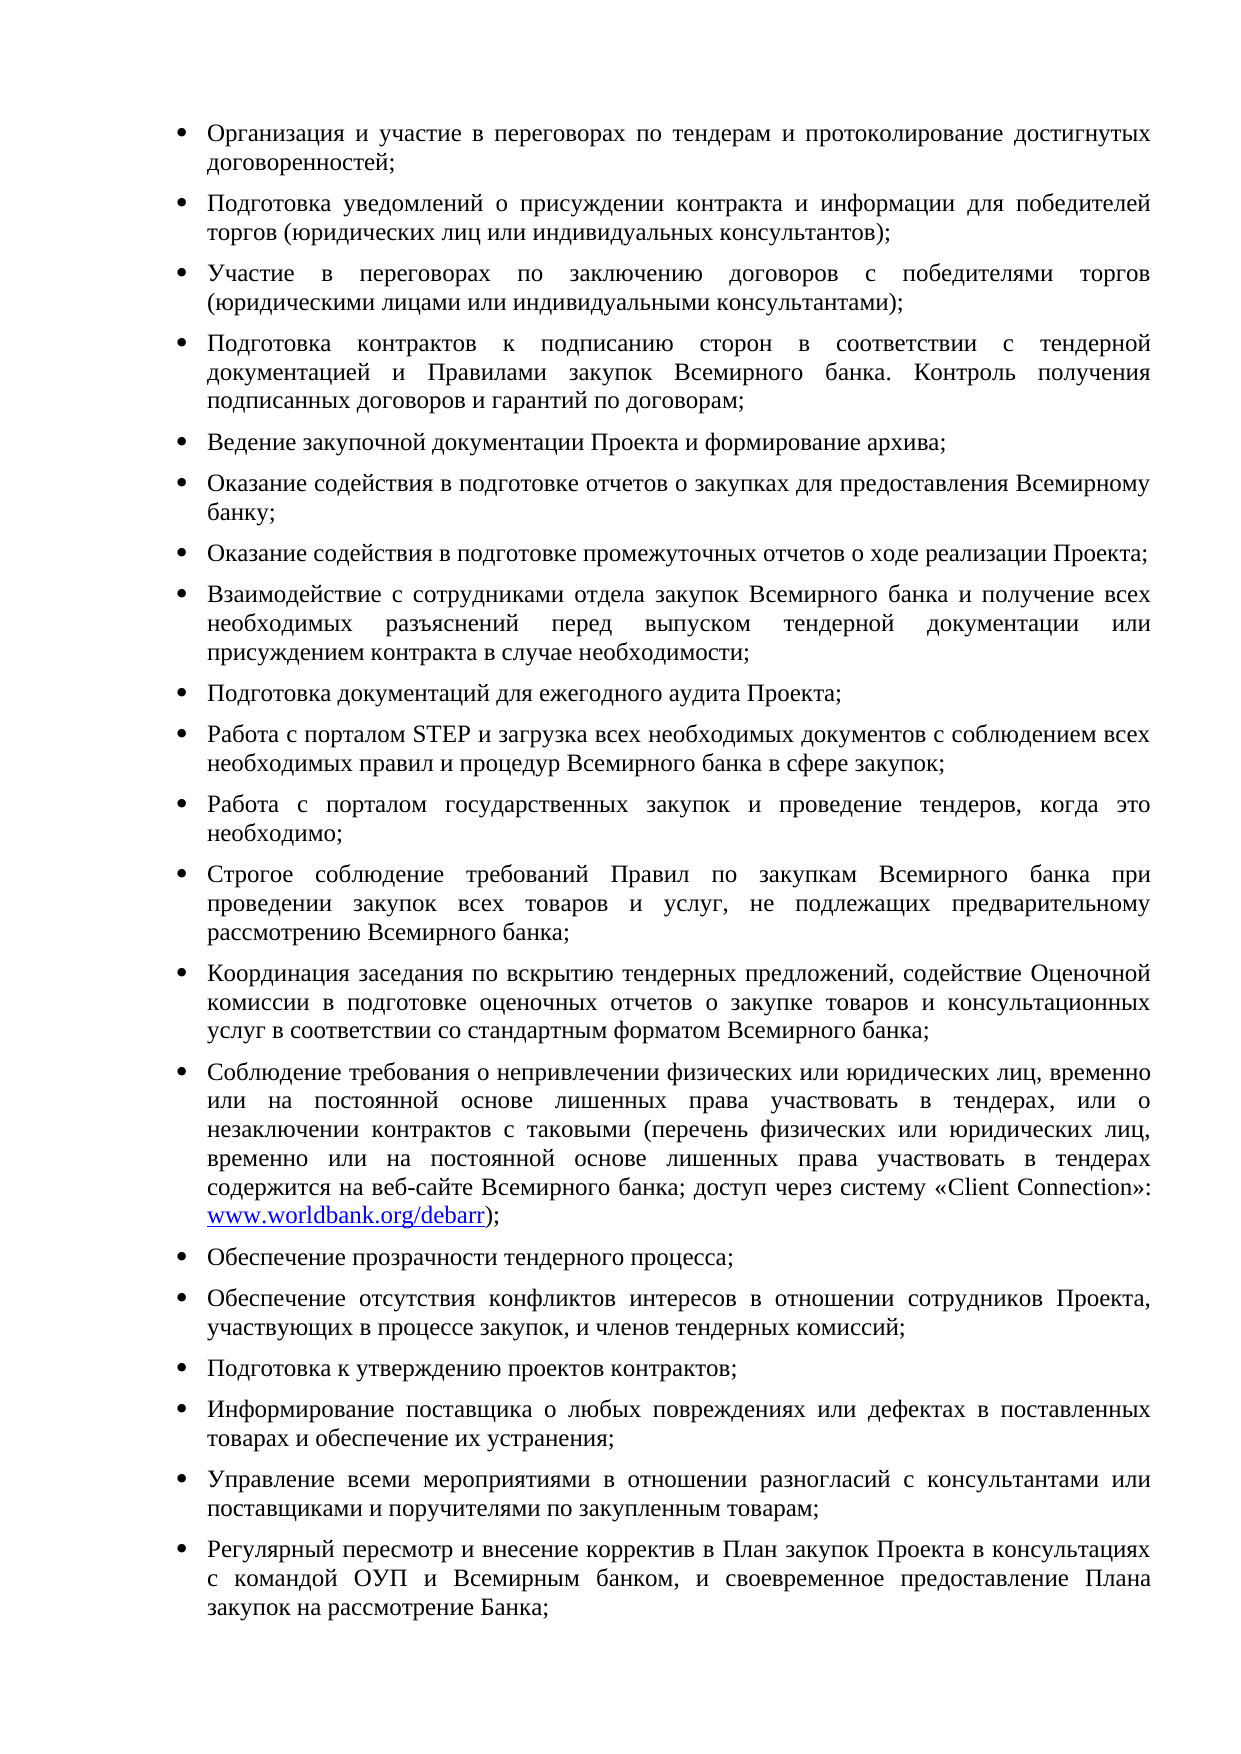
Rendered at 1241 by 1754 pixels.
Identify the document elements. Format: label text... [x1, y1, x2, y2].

list Подготовка контрактов к подписанию сторон в соответствии с тендерной документацией и Правилами закупок Всемирного банка. Контроль получения подписанных договоров и гарантий по договорам; [177, 328, 1152, 414]
list Ведение закупочной документации Проекта и формирование архива; [177, 427, 1152, 456]
list Подготовка уведомлений о присуждении контракта и информации для победителей торгов (юридических лиц или индивидуальных консультантов); [177, 188, 1152, 246]
list Информирование поставщика о любых повреждениях или дефектах в поставленных товарах и обеспечение их устранения; [177, 1394, 1152, 1452]
list Взаимодействие с сотрудниками отдела закупок Всемирного банка и получение всех необходимых разъяснений перед выпуском тендерной документации или присуждением контракта в случае необходимости; [177, 579, 1152, 666]
list Обеспечение отсутствия конфликтов интересов в отношении сотрудников Проекта, участвующих в процессе закупок, и членов тендерных комиссий; [177, 1283, 1152, 1341]
list Подготовка документаций для ежегодного аудита Проекта; [177, 678, 1152, 707]
list Координация заседания по вскрытию тендерных предложений, содействие Оценочной комиссии в подготовке оценочных отчетов о закупке товаров и консультационных услуг в соответствии со стандартным форматом Всемирного банка; [177, 958, 1152, 1044]
list Оказание содействия в подготовке отчетов о закупках для предоставления Всемирному банку; [177, 468, 1152, 526]
list Работа с порталом государственных закупок и проведение тендеров, когда это необходимо; [177, 789, 1152, 847]
list Работа с порталом STEP и загрузка всех необходимых документов с соблюдением всех необходимых правил и процедур Всемирного банка в сфере закупок; [177, 719, 1152, 777]
list Организация и участие в переговорах по тендерам и протоколирование достигнутых договоренностей; [177, 118, 1152, 176]
list Управление всеми мероприятиями в отношении разногласий с консультантами или поставщиками и поручителями по закупленным товарам; [177, 1464, 1152, 1522]
list Соблюдение требования о непривлечении физических или юридических лиц, временно или на постоянной основе лишенных права участвовать в тендерах, или о незаключении контрактов с таковыми (перечень физических или юридических лиц, временно или на постоянной основе лишенных права участвовать в тендерах содержится на веб-сайте Всемирного банка; доступ через систему «Client Connection»: www.worldbank.org/debarr); [177, 1057, 1152, 1229]
list Участие в переговорах по заключению договоров с победителями торгов (юридическими лицами или индивидуальными консультантами); [177, 258, 1152, 316]
list Подготовка к утверждению проектов контрактов; [177, 1353, 1152, 1382]
list Оказание содействия в подготовке промежуточных отчетов о ходе реализации Проекта; [177, 538, 1152, 567]
list Обеспечение прозрачности тендерного процесса; [177, 1242, 1152, 1271]
list Регулярный пересмотр и внесение корректив в План закупок Проекта в консультациях с командой ОУП и Всемирным банком, и своевременное предоставление Плана закупок на рассмотрение Банка; [177, 1534, 1152, 1621]
list Строгое соблюдение требований Правил по закупкам Всемирного банка при проведении закупок всех товаров и услуг, не подлежащих предварительному рассмотрению Всемирного банка; [177, 859, 1152, 946]
